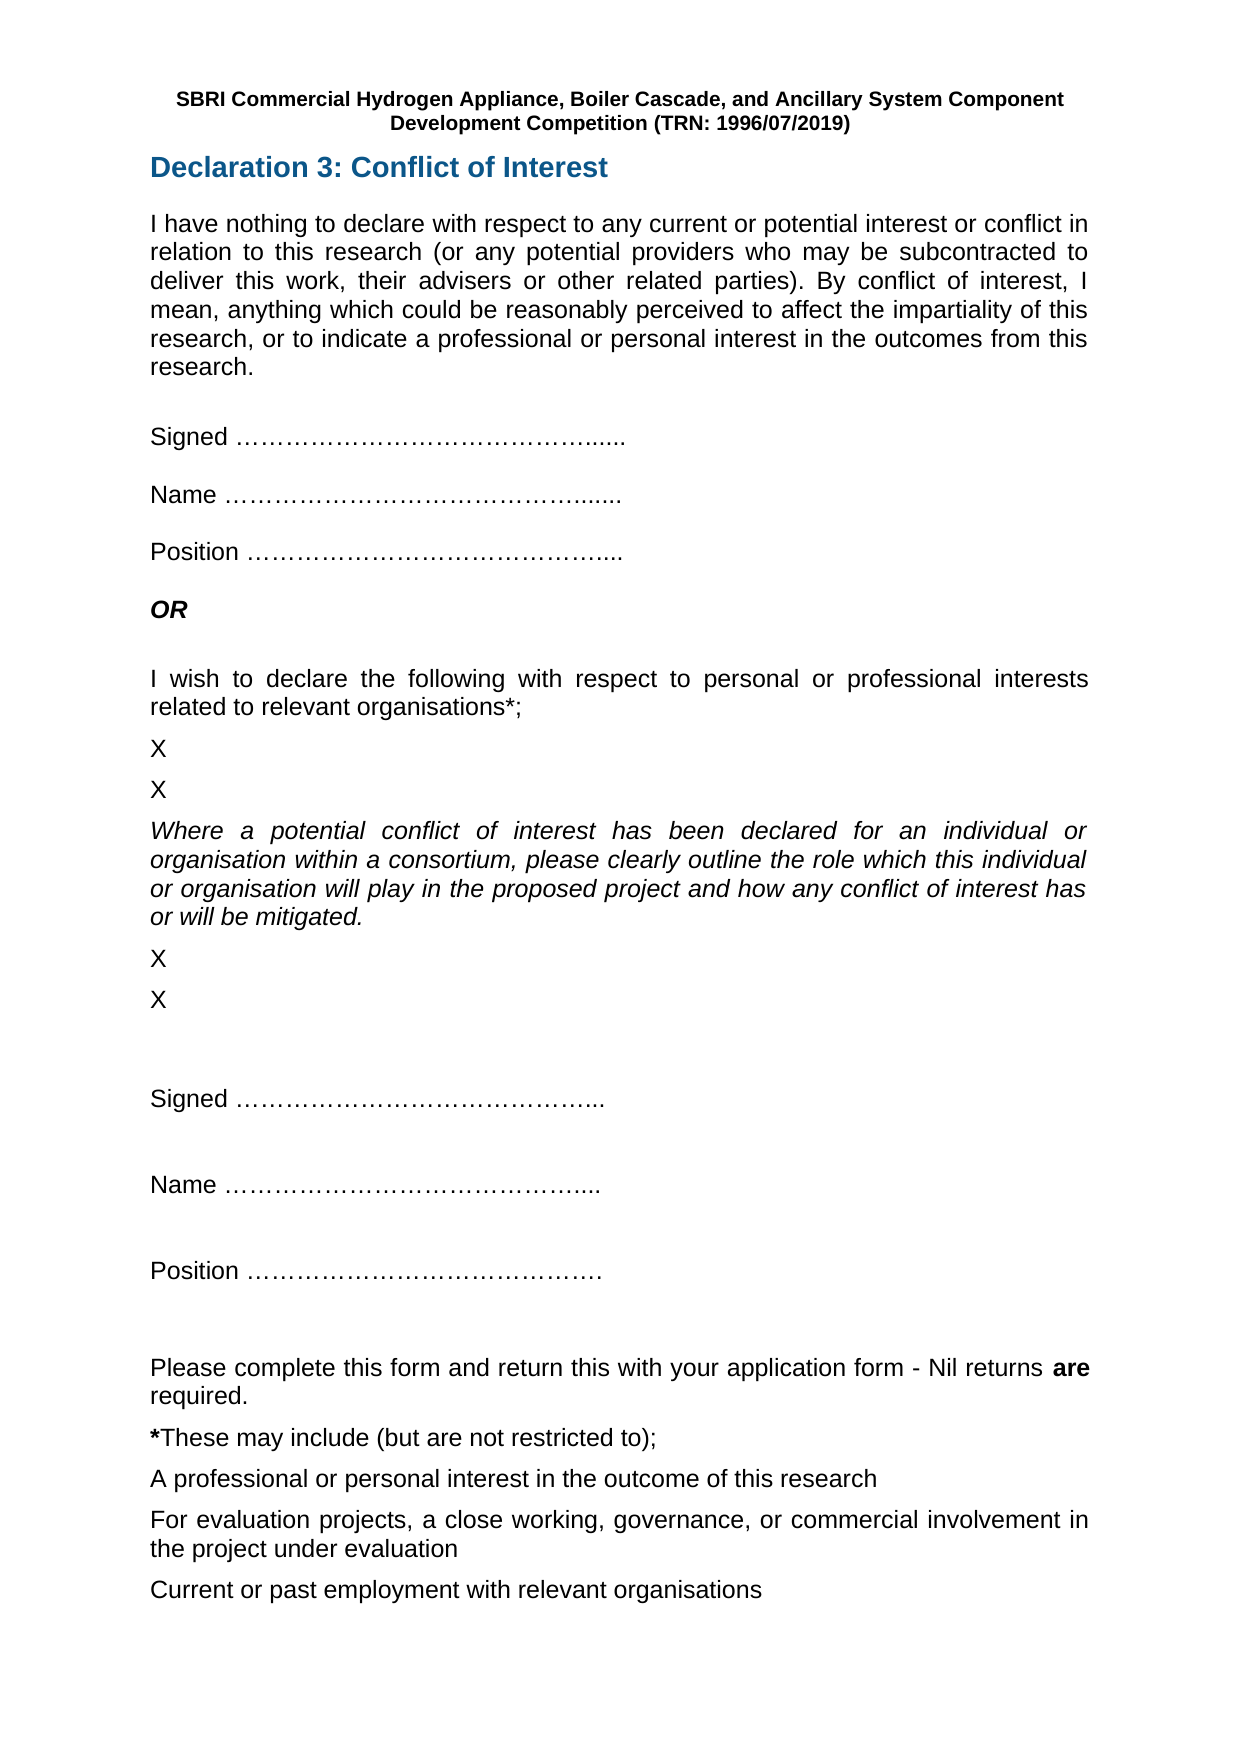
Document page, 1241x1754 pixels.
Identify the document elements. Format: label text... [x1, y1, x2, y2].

text Signed ……………………………………... [150, 1084, 1090, 1112]
list X [150, 734, 1090, 762]
list Current or past employment with relevant organisations [150, 1575, 1090, 1604]
text Where a potential conflict of interest has been declared for an individual or organisation within a consortium, please clearly outline the role which this individual or organisation will play in the proposed project and how any conflict of interest has or will be mitigated. [150, 816, 1090, 931]
text OR [150, 595, 1090, 623]
text Name ……………………………………....... [150, 480, 1090, 508]
text Position ……………………………………. [150, 1256, 1090, 1285]
text I have nothing to declare with respect to any current or potential interest or conflict in relation to this research (or any potential providers who may be subcontracted to deliver this work, their advisers or other related parties). By conflict of interest, I mean, anything which could be reasonably perceived to affect the impartiality of this research, or to indicate a professional or personal interest in the outcomes from this research. [150, 208, 1090, 381]
text Name …………………………………….... [150, 1170, 1090, 1199]
text Position …………………………………….... [150, 537, 1090, 566]
list For evaluation projects, a close working, governance, or commercial involvement in the project under evaluation [150, 1505, 1090, 1563]
list X [150, 775, 1090, 804]
text *These may include (but are not restricted to); [150, 1423, 1090, 1451]
text Signed ……………………………………...... [150, 422, 1090, 451]
text Declaration 3: Conflict of Interest [150, 150, 1090, 183]
text I wish to declare the following with respect to personal or professional interests related to relevant organisations*; [150, 664, 1090, 721]
list X [150, 944, 1090, 972]
text Please complete this form and return this with your application form - Nil returns are required. [150, 1353, 1090, 1410]
list X [150, 985, 1090, 1014]
list A professional or personal interest in the outcome of this research [150, 1464, 1090, 1493]
